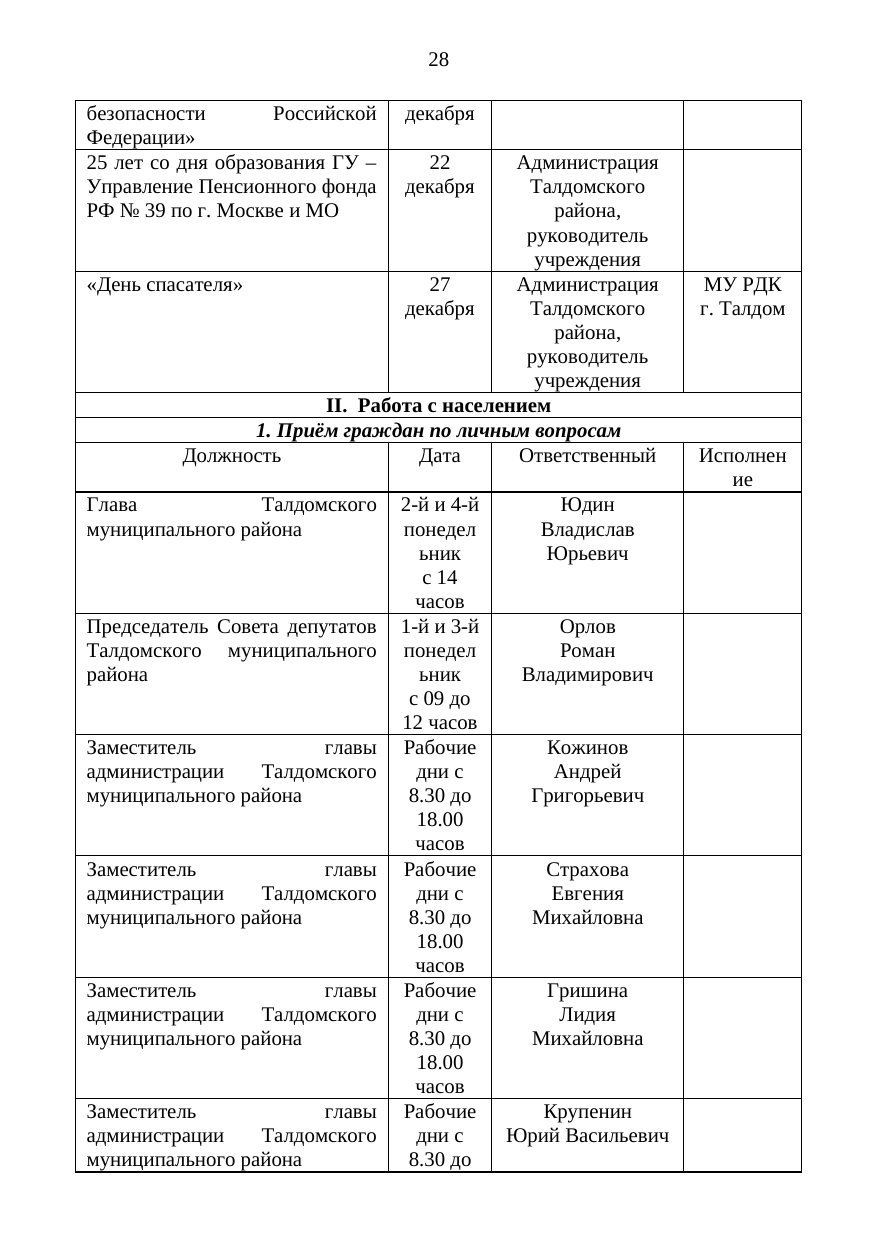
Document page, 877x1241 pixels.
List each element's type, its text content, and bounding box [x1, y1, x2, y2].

table_cell Должность [76, 443, 388, 491]
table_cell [76, 101, 388, 149]
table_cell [492, 1099, 683, 1171]
table_cell Орлов Роман Владимирович [492, 614, 683, 734]
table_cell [76, 978, 388, 1098]
table_cell 22 декабря [389, 150, 491, 271]
table_cell [684, 101, 801, 149]
table_cell Рабочие дни с 8.30 до 18.00 часов [389, 856, 491, 977]
table_cell [684, 150, 801, 271]
table_cell 27 декабря [389, 272, 491, 392]
table_cell Рабочие дни с 8.30 до 18.00 часов [389, 735, 491, 855]
table_cell Юдин Владислав Юрьевич [492, 493, 683, 613]
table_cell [76, 1099, 388, 1171]
table_cell Исполнение [684, 443, 801, 491]
table_cell [684, 614, 801, 734]
table_cell 25 лет со дня образования ГУ – Управление Пенсионного фонда РФ № 39 по г. Москве и МО [76, 150, 388, 271]
table_cell Заместитель главы администрации Талдомского муниципального района [76, 735, 388, 855]
table_cell Кожинов Андрей Григорьевич [492, 735, 683, 855]
table_cell Администрация Талдомского района, руководитель учреждения [492, 272, 683, 392]
table_cell [684, 735, 801, 855]
table_cell Дата [389, 443, 491, 491]
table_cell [389, 1099, 491, 1171]
table_cell [492, 101, 683, 149]
table_cell «День спасателя» [76, 272, 388, 392]
table_cell Заместитель главы администрации Талдомского муниципального района [76, 856, 388, 977]
table_cell [684, 856, 801, 977]
table_cell Гришина Лидия Михайловна [492, 978, 683, 1098]
table_cell Председатель Совета депутатов Талдомского муниципального района [76, 614, 388, 734]
table_cell МУ РДК г. Талдом [684, 272, 801, 392]
table_cell [684, 493, 801, 613]
table_cell Страхова Евгения Михайловна [492, 856, 683, 977]
table_cell 1-й и 3-й понедельник с 09 до 12 часов [389, 614, 491, 734]
table_cell II. Работа с населением [76, 393, 801, 417]
table_cell 20 декабря [389, 101, 491, 149]
table_cell Рабочие дни с 8.30 до 18.00 часов [389, 978, 491, 1098]
table_cell 1. Приём граждан по личным вопросам [76, 418, 801, 442]
table_cell Глава Талдомского муниципального района [76, 493, 388, 613]
table_cell 2-й и 4-й понедельник с 14 часов [389, 493, 491, 613]
table_cell [684, 978, 801, 1098]
table_cell [684, 1099, 801, 1171]
table_cell Администрация Талдомского района, руководитель учреждения [492, 150, 683, 271]
table_cell Ответственный [492, 443, 683, 491]
